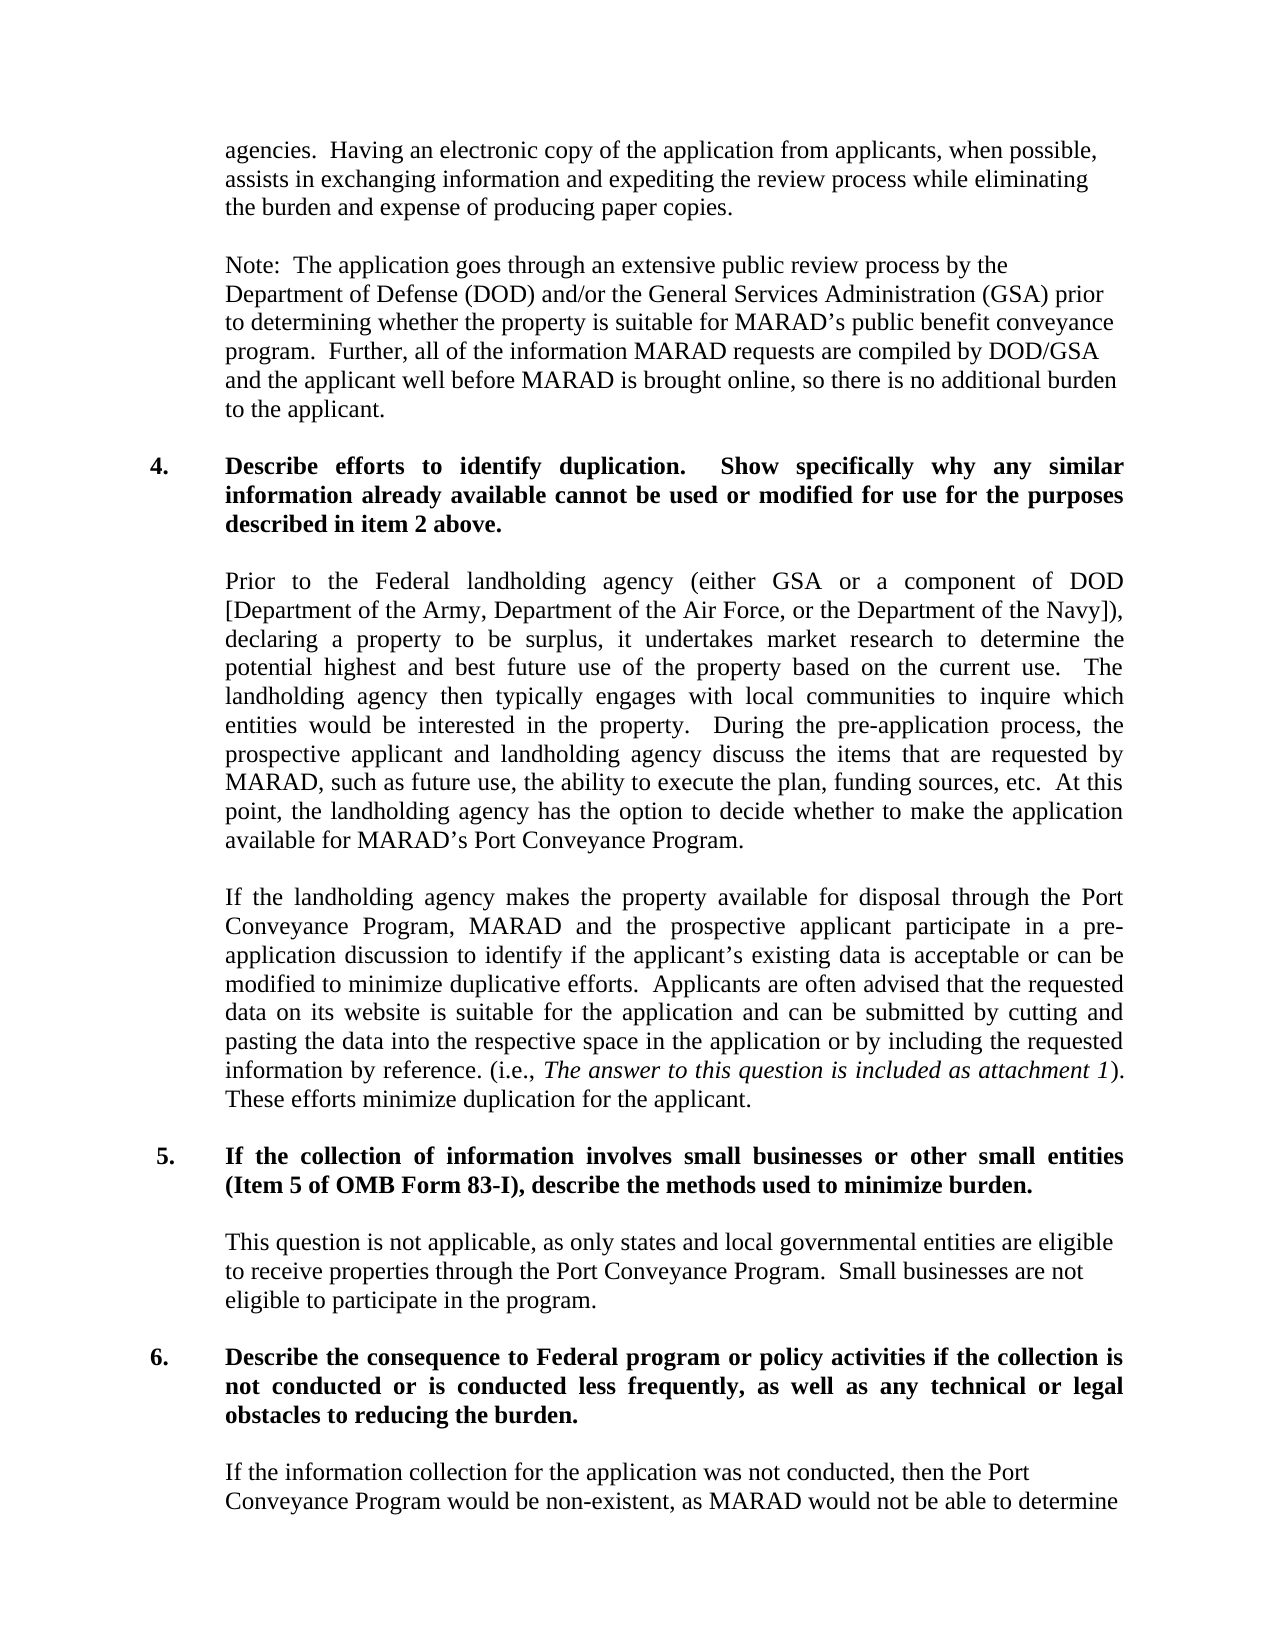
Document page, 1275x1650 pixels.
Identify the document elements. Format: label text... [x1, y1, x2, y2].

text 5. If the collection of information involves small businesses or other small entities (Item 5 of OMB Form 83-I), describe the methods used to minimize burden. [156, 1141, 1125, 1199]
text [225, 1457, 1125, 1515]
text Prior to the Federal landholding agency (either GSA or a component of DOD [Department of the Army, Department of the Air Force, or the Department of the Navy]), declaring a property to be surplus, it undertakes market research to determine the potential highest and best future use of the property based on the current use. The landholding agency then typically engages with local communities to inquire which entities would be interested in the property. During the pre-application process, the prospective applicant and landholding agency discuss the items that are requested by MARAD, such as future use, the ability to execute the plan, funding sources, etc. At this point, the landholding agency has the option to decide whether to make the application available for MARAD’s Port Conveyance Program. [225, 566, 1125, 854]
text If the landholding agency makes the property available for disposal through the Port Conveyance Program, MARAD and the prospective applicant participate in a pre-application discussion to identify if the applicant’s existing data is acceptable or can be modified to minimize duplicative efforts. Applicants are often advised that the requested data on its website is suitable for the application and can be submitted by cutting and pasting the data into the respective space in the application or by including the requested information by reference. (i.e., The answer to this question is included as attachment 1). These efforts minimize duplication for the applicant. [225, 882, 1125, 1112]
text 6. Describe the consequence to Federal program or policy activities if the collection is not conducted or is conducted less frequently, as well as any technical or legal obstacles to reducing the burden. [150, 1342, 1125, 1429]
text 4. Describe efforts to identify duplication. Show specifically why any similar information already available cannot be used or modified for use for the purposes described in item 2 above. [150, 451, 1125, 537]
text This question is not applicable, as only states and local governmental entities are eligible to receive properties through the Port Conveyance Program. Small businesses are not eligible to participate in the program. [225, 1227, 1125, 1314]
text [225, 135, 1125, 221]
text Note: The application goes through an extensive public review process by the Department of Defense (DOD) and/or the General Services Administration (GSA) prior to determining whether the property is suitable for MARAD’s public benefit conveyance program. Further, all of the information MARAD requests are compiled by DOD/GSA and the applicant well before MARAD is brought online, so there is no additional burden to the applicant. [225, 250, 1125, 422]
